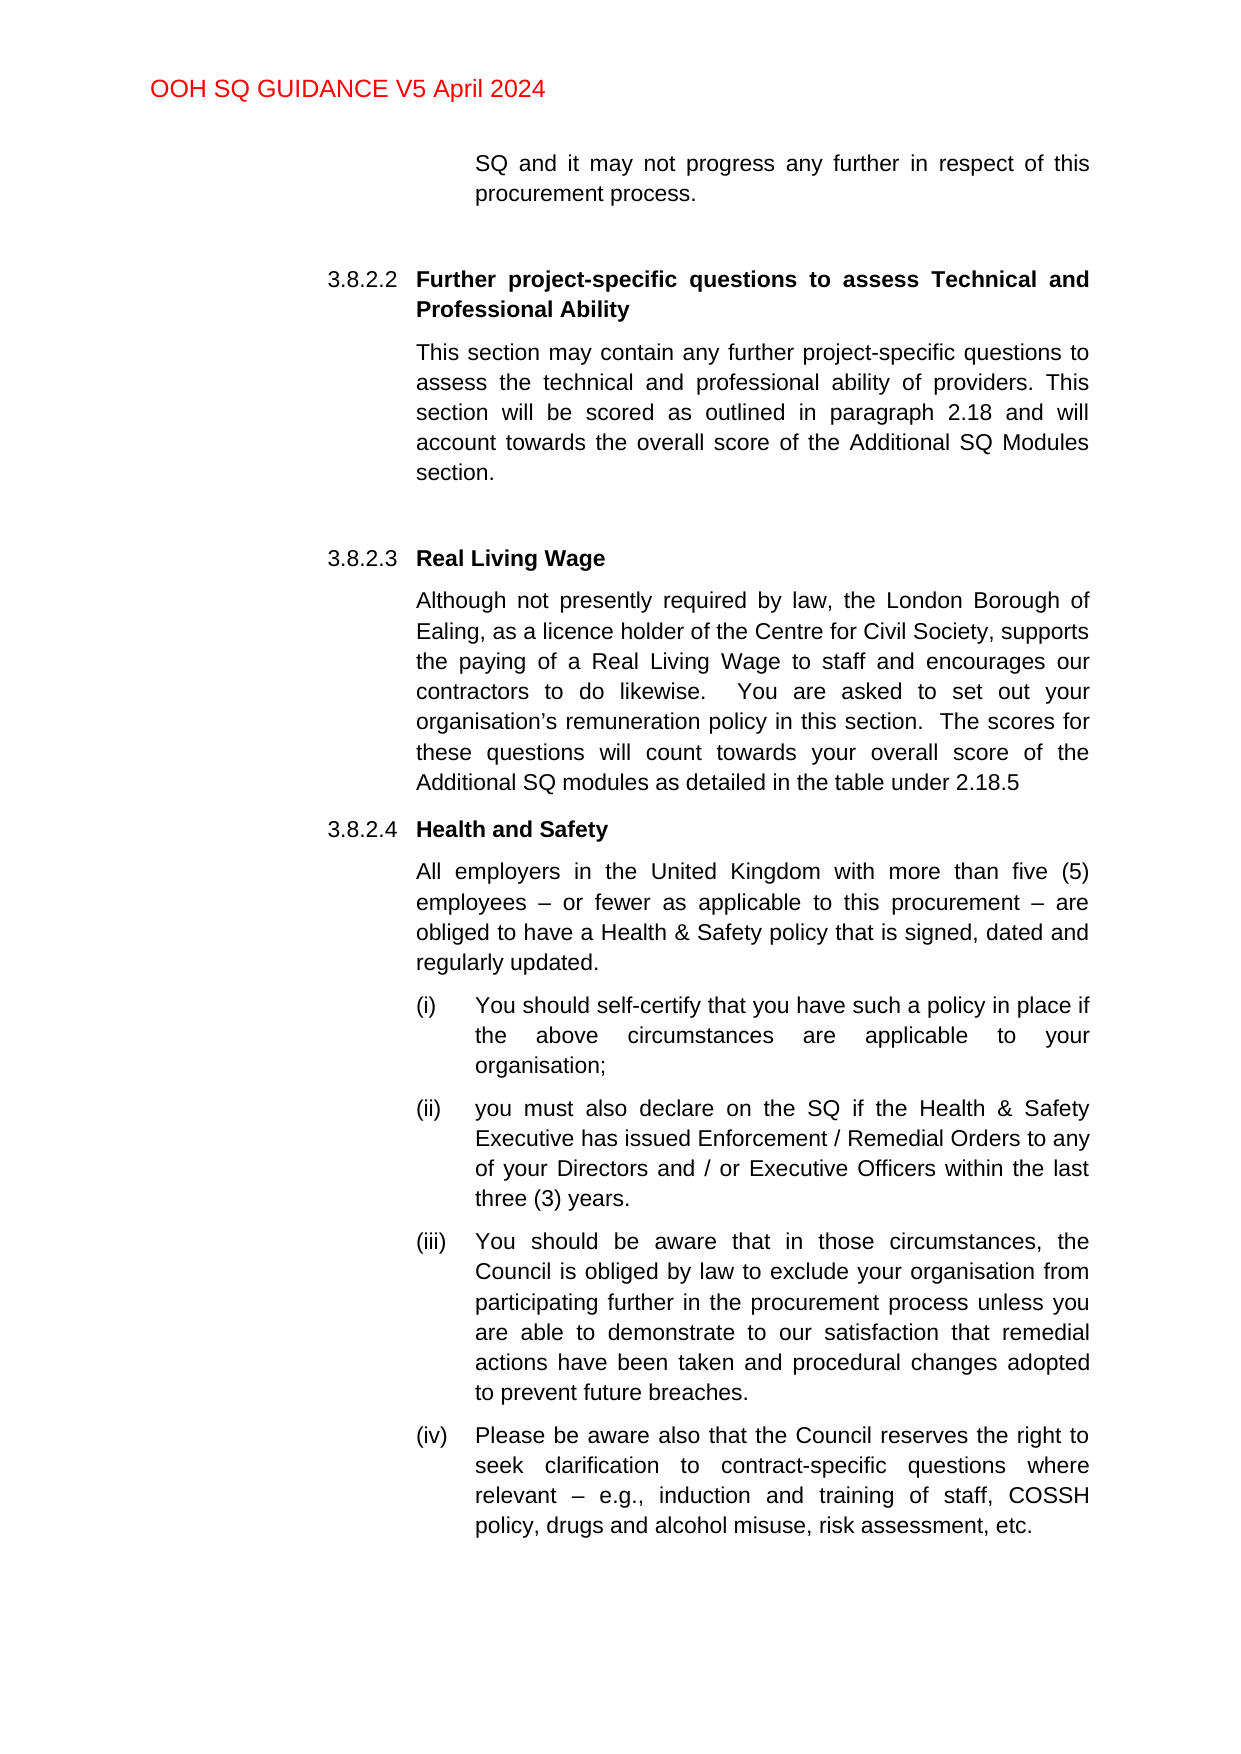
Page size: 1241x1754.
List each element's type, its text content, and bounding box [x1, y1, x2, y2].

text This section may contain any further project-specific questions to assess the technical and professional ability of providers. This section will be scored as outlined in paragraph 2.18 and will account towards the overall score of the Additional SQ Modules section. [416, 338, 1090, 486]
text (ii) you must also declare on the SQ if the Health & Safety Executive has issued Enforcement / Remedial Orders to any of your Directors and / or Executive Officers within the last three (3) years. [416, 1095, 1090, 1212]
text (i) You should self-certify that you have such a policy in place if the above circumstances are applicable to your organisation; [416, 992, 1090, 1078]
text 3.8.2.4 Health and Safety [327, 816, 1090, 842]
text (iv) Please be aware also that the Council reserves the right to seek clarification to contract-specific questions where relevant – e.g., induction and training of staff, COSSH policy, drugs and alcohol misuse, risk assessment, etc. [416, 1422, 1090, 1539]
text 3.8.2.2 Further project-specific questions to assess Technical and Professional Ability [327, 266, 1090, 322]
text Although not presently required by law, the London Borough of Ealing, as a licence holder of the Centre for Civil Society, supports the paying of a Real Living Wage to staff and encourages our contractors to do likewise. You are asked to set out your organisation’s remuneration policy in this section. The scores for these questions will count towards your overall score of the Additional SQ modules as detailed in the table under 2.18.5 [327, 587, 1090, 795]
text (iii) You should be aware that in those circumstances, the Council is obliged by law to exclude your organisation from participating further in the procurement process unless you are able to demonstrate to our satisfaction that remedial actions have been taken and procedural changes adopted to prevent future breaches. [416, 1228, 1090, 1406]
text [416, 150, 1090, 207]
text All employers in the United Kingdom with more than five (5) employees – or fewer as applicable to this procurement – are obliged to have a Health & Safety policy that is signed, dated and regularly updated. [327, 858, 1090, 975]
text 3.8.2.3 Real Living Wage [327, 545, 1090, 571]
